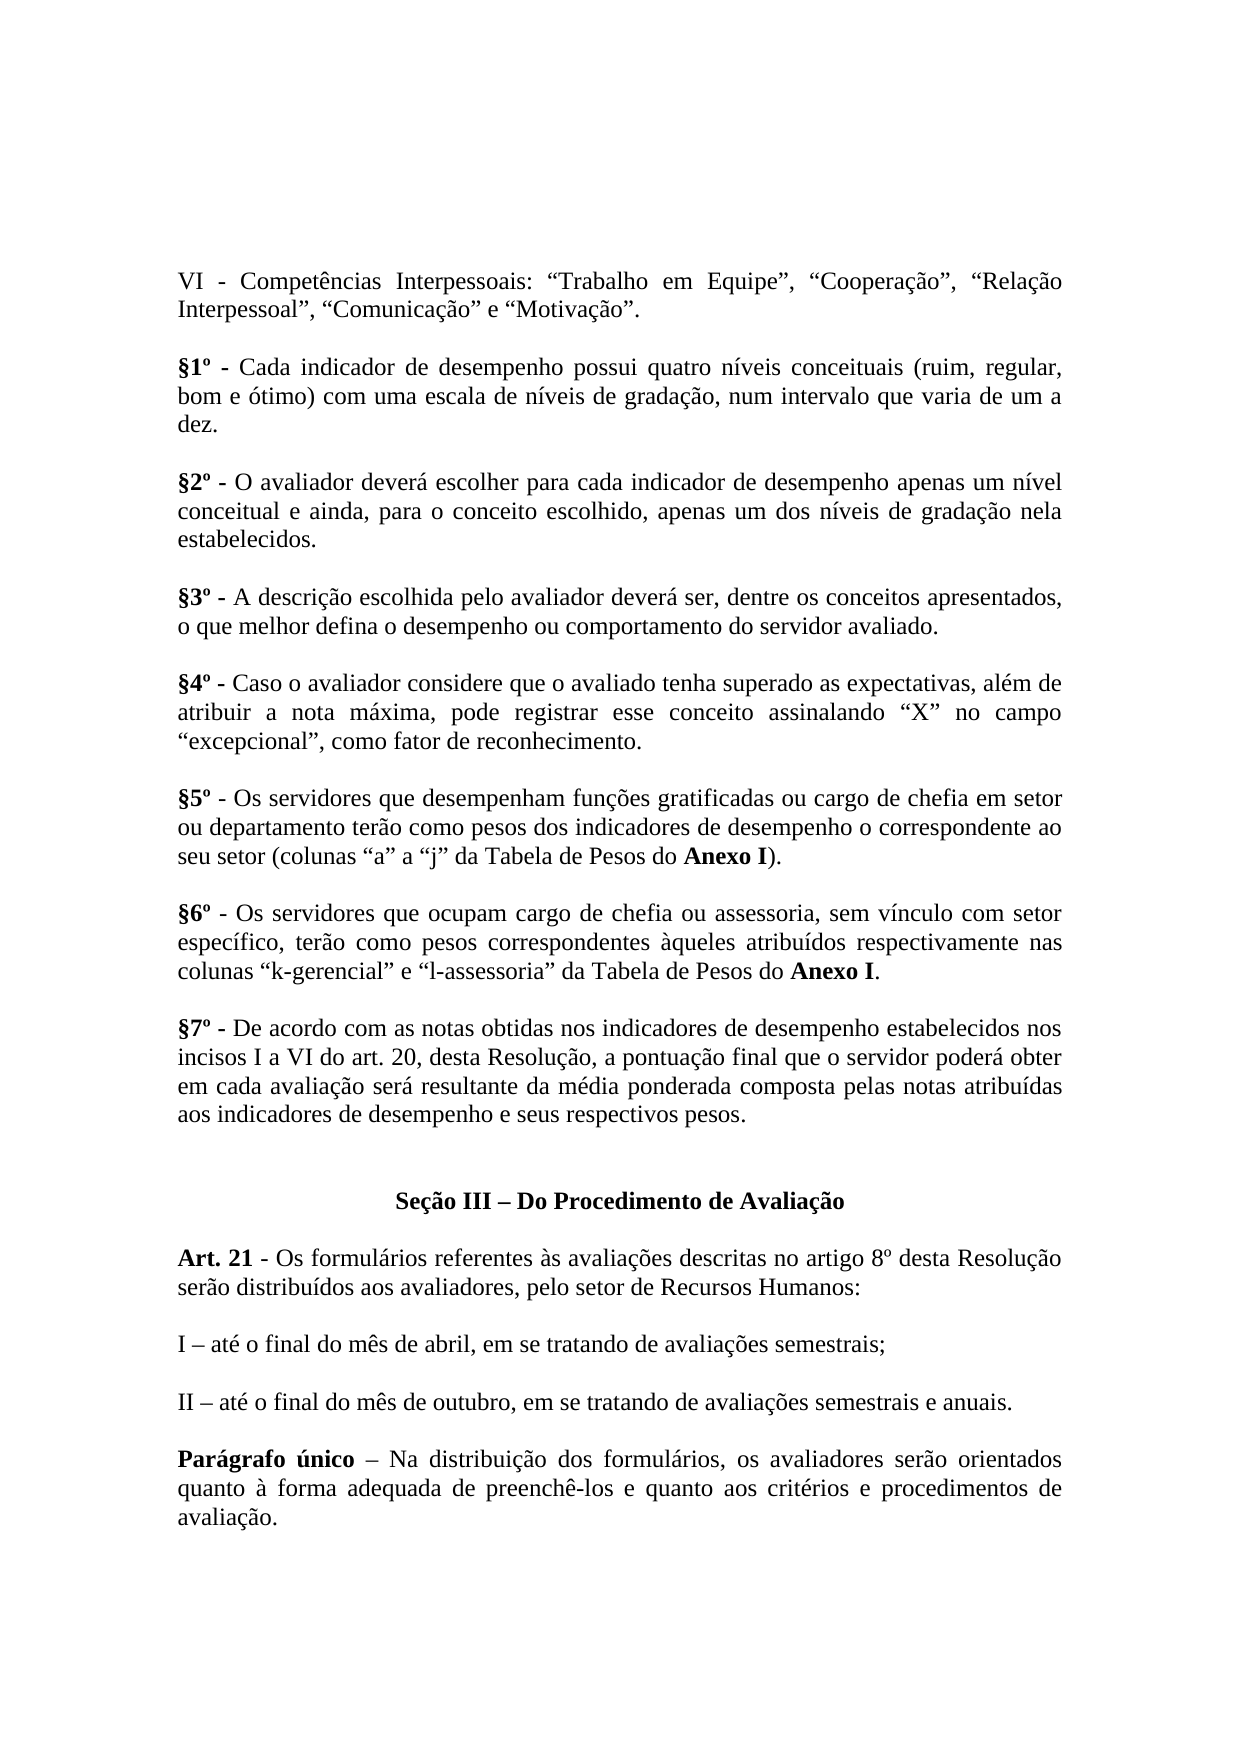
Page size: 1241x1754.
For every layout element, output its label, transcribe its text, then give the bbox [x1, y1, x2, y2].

text II – até o final do mês de outubro, em se tratando de avaliações semestrais e anuais. [177, 1387, 1063, 1416]
text §1º - Cada indicador de desempenho possui quatro níveis conceituais (ruim, regular, bom e ótimo) com uma escala de níveis de gradação, num intervalo que varia de um a dez. [177, 352, 1063, 438]
text §6º - Os servidores que ocupam cargo de chefia ou assessoria, sem vínculo com setor específico, terão como pesos correspondentes àqueles atribuídos respectivamente nas colunas “k-gerencial” e “l-assessoria” da Tabela de Pesos do Anexo I. [177, 898, 1063, 984]
text VI - Competências Interpessoais: “Trabalho em Equipe”, “Cooperação”, “Relação Interpessoal”, “Comunicação” e “Motivação”. [177, 266, 1063, 323]
text §3º - A descrição escolhida pelo avaliador deverá ser, dentre os conceitos apresentados, o que melhor defina o desempenho ou comportamento do servidor avaliado. [177, 582, 1063, 639]
text Seção III – Do Procedimento de Avaliação [177, 1186, 1063, 1214]
text §4º - Caso o avaliador considere que o avaliado tenha superado as expectativas, além de atribuir a nota máxima, pode registrar esse conceito assinalando “X” no campo “excepcional”, como fator de reconhecimento. [177, 668, 1063, 754]
text §2º - O avaliador deverá escolher para cada indicador de desempenho apenas um nível conceitual e ainda, para o conceito escolhido, apenas um dos níveis de gradação nela estabelecidos. [177, 467, 1063, 553]
text I – até o final do mês de abril, em se tratando de avaliações semestrais; [177, 1329, 1063, 1358]
text Art. 21 - Os formulários referentes às avaliações descritas no artigo 8º desta Resolução serão distribuídos aos avaliadores, pelo setor de Recursos Humanos: [177, 1243, 1063, 1301]
text §7º - De acordo com as notas obtidas nos indicadores de desempenho estabelecidos nos incisos I a VI do art. 20, desta Resolução, a pontuação final que o servidor poderá obter em cada avaliação será resultante da média ponderada composta pelas notas atribuídas aos indicadores de desempenho e seus respectivos pesos. [177, 1013, 1063, 1128]
text Parágrafo único – Na distribuição dos formulários, os avaliadores serão orientados quanto à forma adequada de preenchê-los e quanto aos critérios e procedimentos de avaliação. [177, 1444, 1063, 1531]
text §5º - Os servidores que desempenham funções gratificadas ou cargo de chefia em setor ou departamento terão como pesos dos indicadores de desempenho o correspondente ao seu setor (colunas “a” a “j” da Tabela de Pesos do Anexo I). [177, 783, 1063, 869]
